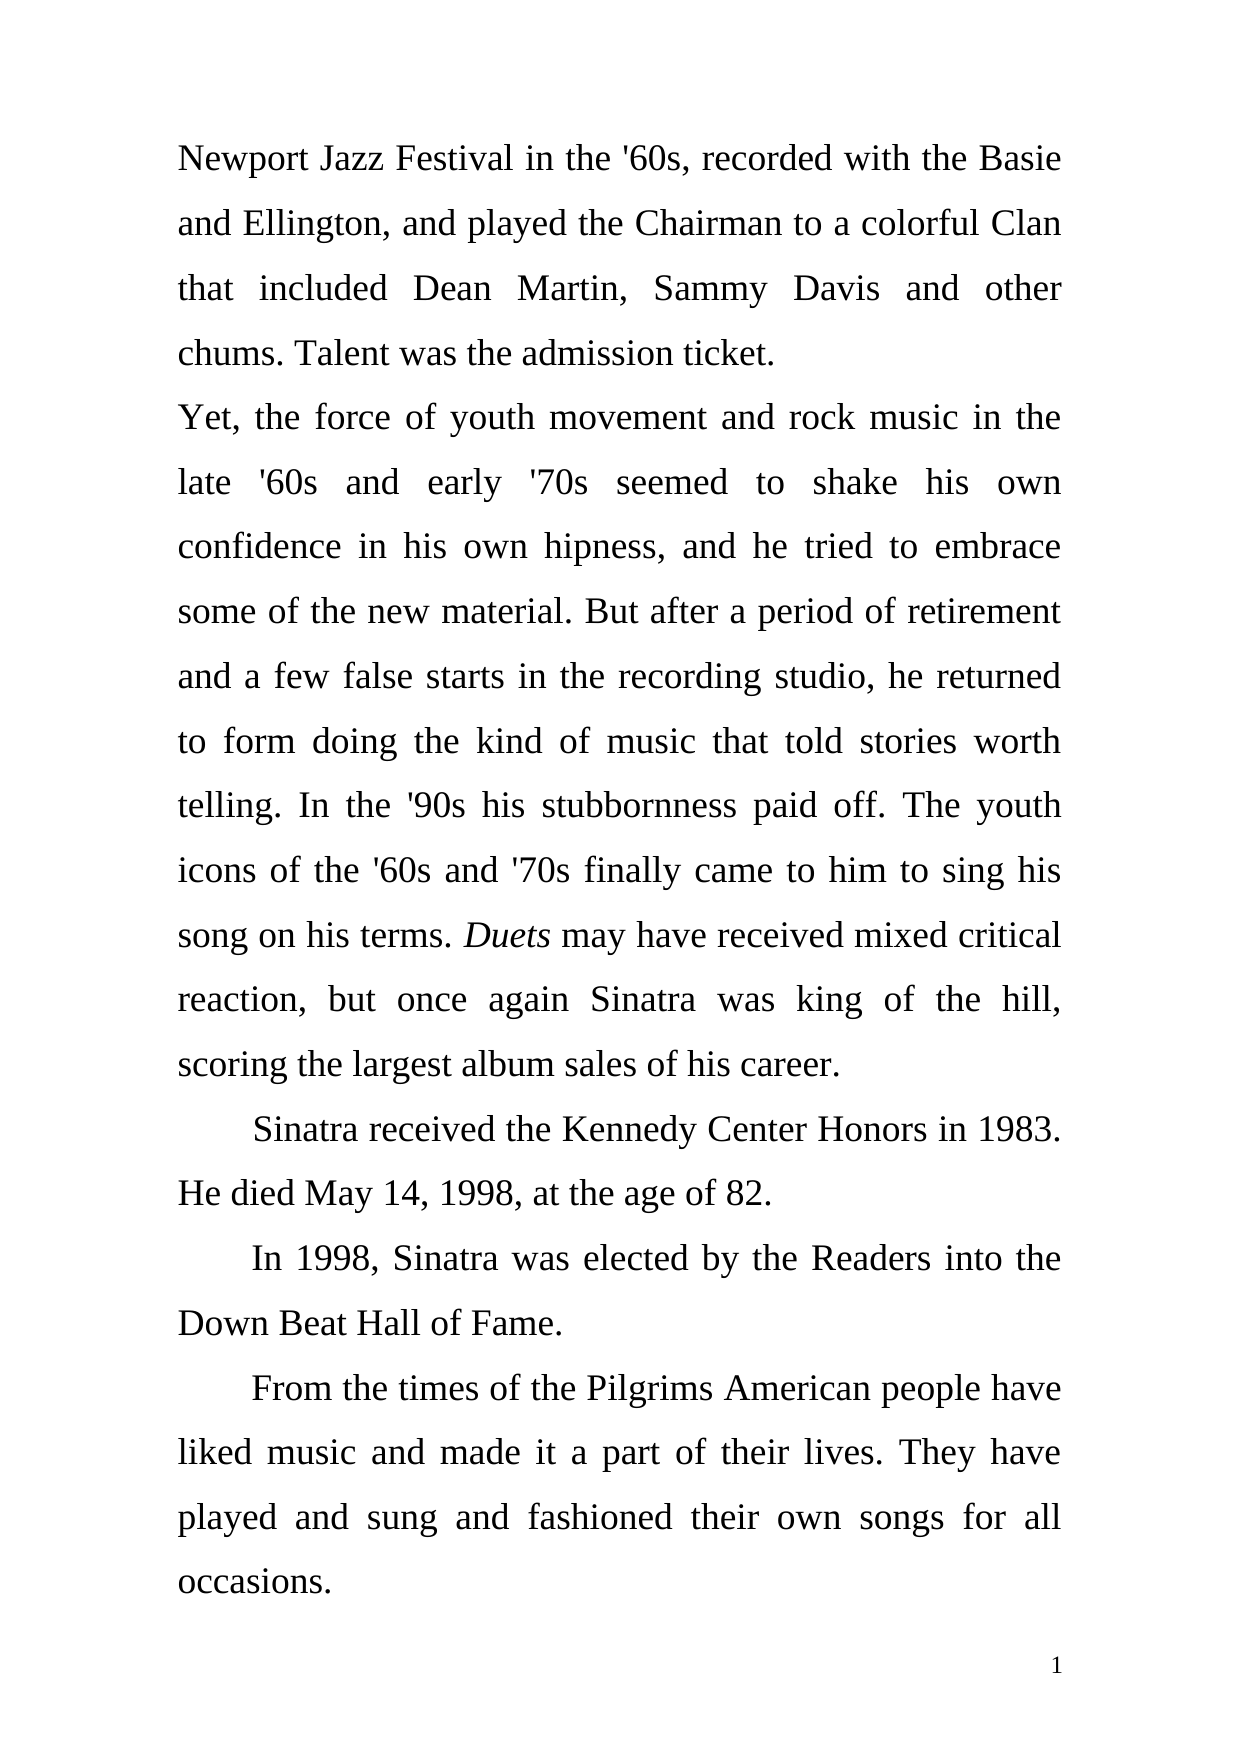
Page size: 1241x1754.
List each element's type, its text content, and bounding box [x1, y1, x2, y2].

text In 1998, Sinatra was elected by the Readers into the Down Beat Hall of Fame. [177, 1236, 1063, 1343]
text From the times of the Pilgrims American people have liked music and made it a part of their lives. They have played and sung and fashioned their own songs for all occasions. [177, 1365, 1063, 1602]
text Yet, the force of youth movement and rock music in the late '60s and early '70s seemed to shake his own confidence in his own hipness, and he tried to embrace some of the new material. But after a period of retirement and a few false starts in the recording studio, he returned to form doing the kind of music that told stories worth telling. In the '90s his stubbornness paid off. The youth icons of the '60s and '70s finally came to him to sing his song on his terms. Duets may have received mixed critical reaction, but once again Sinatra was king of the hill, scoring the largest album sales of his career. [177, 394, 1063, 1084]
text Sinatra received the Kennedy Center Honors in 1983. He died May 14, 1998, at the age of 82. [177, 1106, 1063, 1214]
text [177, 136, 1063, 373]
